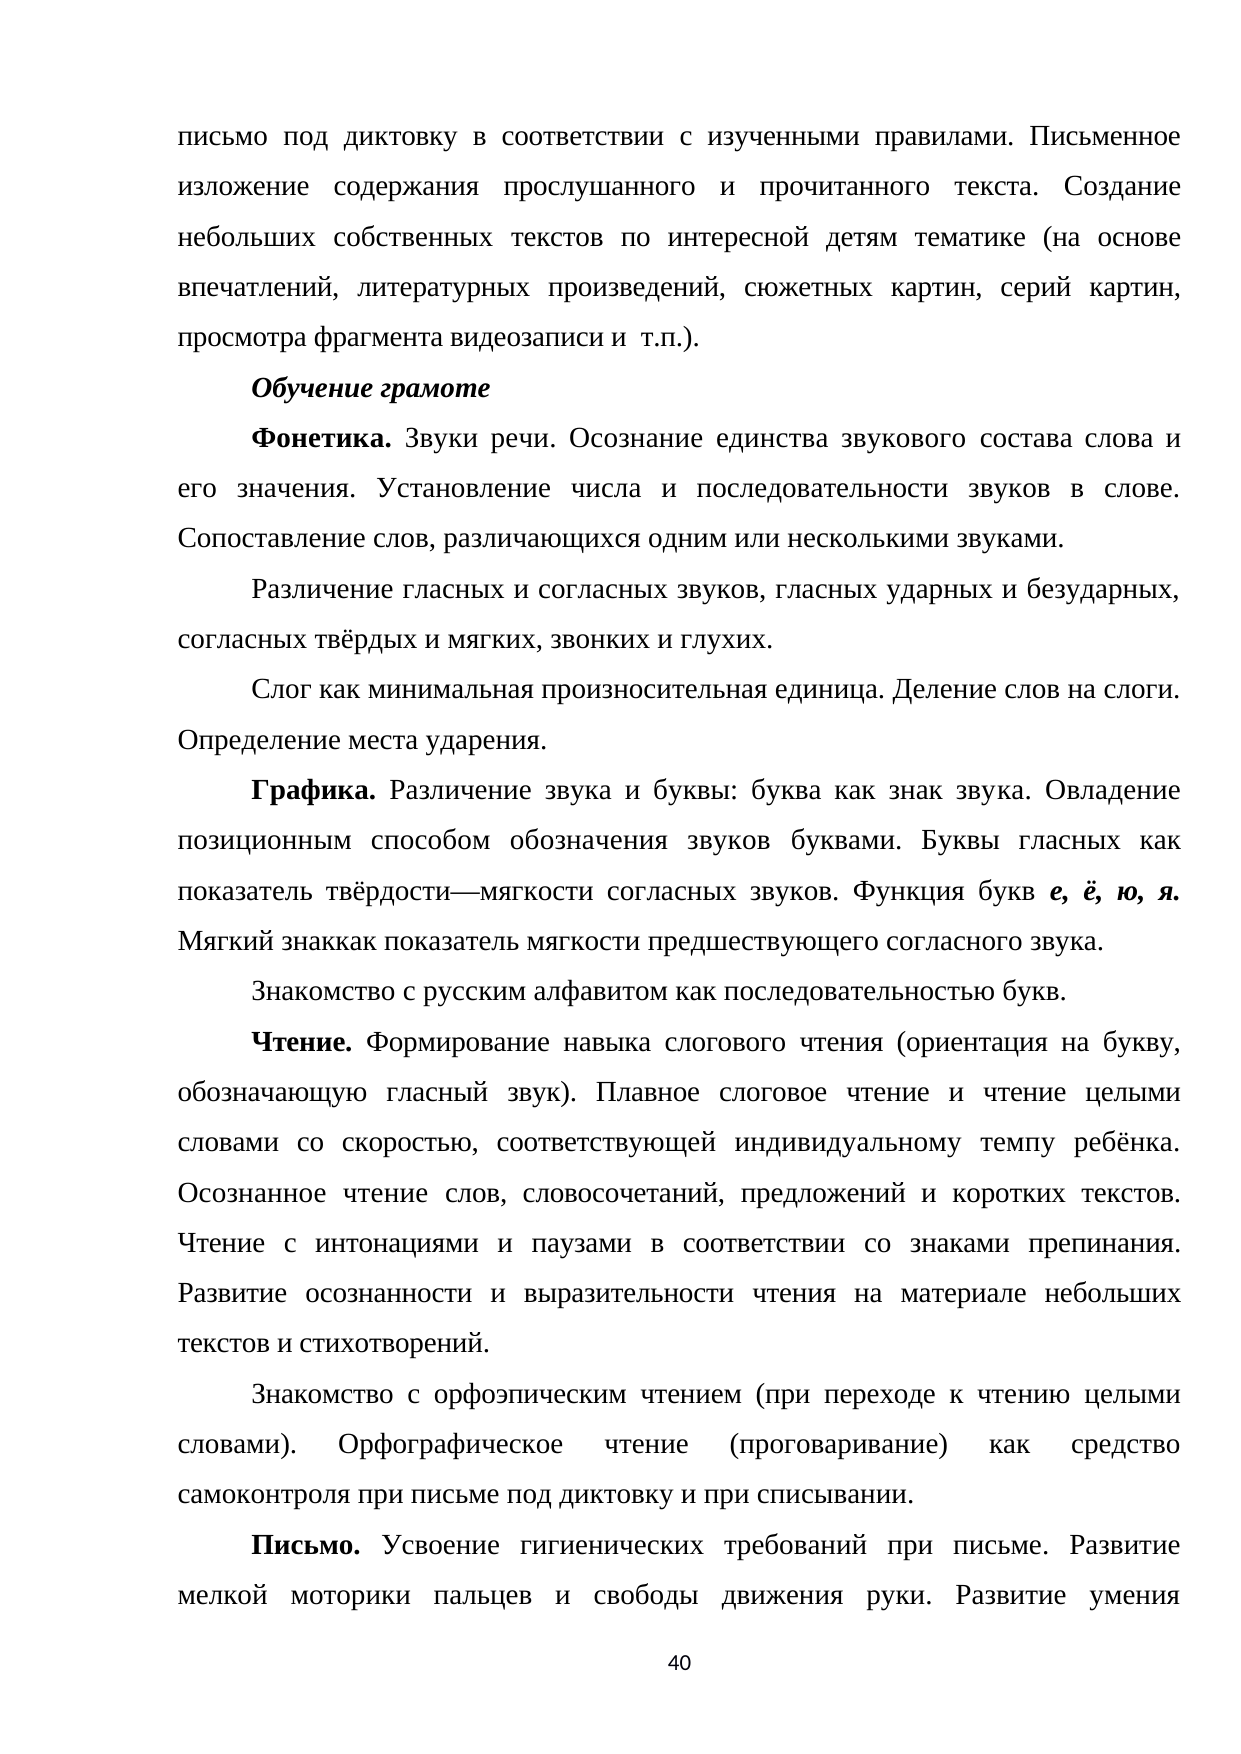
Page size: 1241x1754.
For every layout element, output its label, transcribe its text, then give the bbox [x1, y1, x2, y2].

text Чтение. Формирование навыка слогового чтения (ориентация на букву, обозначающую гласный звук). Плавное слоговое чтение и чтение целыми словами со скоростью, соответствующей индивидуальному темпу ребёнка. Осознанное чтение слов, словосочетаний, предложений и коротких текстов. Чтение с интонациями и паузами в соответствии со знаками препинания. Развитие осознанности и выразительности чтения на материале небольших текстов и стихотворений. [177, 1024, 1181, 1359]
text Различение гласных и согласных звуков, гласных ударных и безударных, согласных твёрдых и мягких, звонких и глухих. [177, 571, 1181, 655]
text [177, 118, 1181, 353]
text Знакомство с орфоэпическим чтением (при переходе к чтению целыми словами). Орфографическое чтение (проговаривание) как средство самоконтроля при письме под диктовку и при списывании. [177, 1376, 1181, 1510]
text Слог как минимальная произносительная единица. Деление слов на слоги. Определение места ударения. [177, 672, 1181, 755]
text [177, 1527, 1181, 1611]
text Фонетика. Звуки речи. Осознание единства звукового состава слова и его значения. Установление числа и последовательности звуков в слове. Сопоставление слов, различающихся одним или несколькими звуками. [177, 420, 1181, 554]
text Графика. Различение звука и буквы: буква как знак звука. Овладение позиционным способом обозначения звуков буквами. Буквы гласных как показатель твёрдости—мягкости согласных звуков. Функция букв е, ё, ю, я. Мягкий знаккак показатель мягкости предшествующего согласного звука. [177, 772, 1181, 957]
text Знакомство с русским алфавитом как последовательностью букв. [177, 973, 1181, 1007]
text Обучение грамоте [177, 370, 1181, 403]
